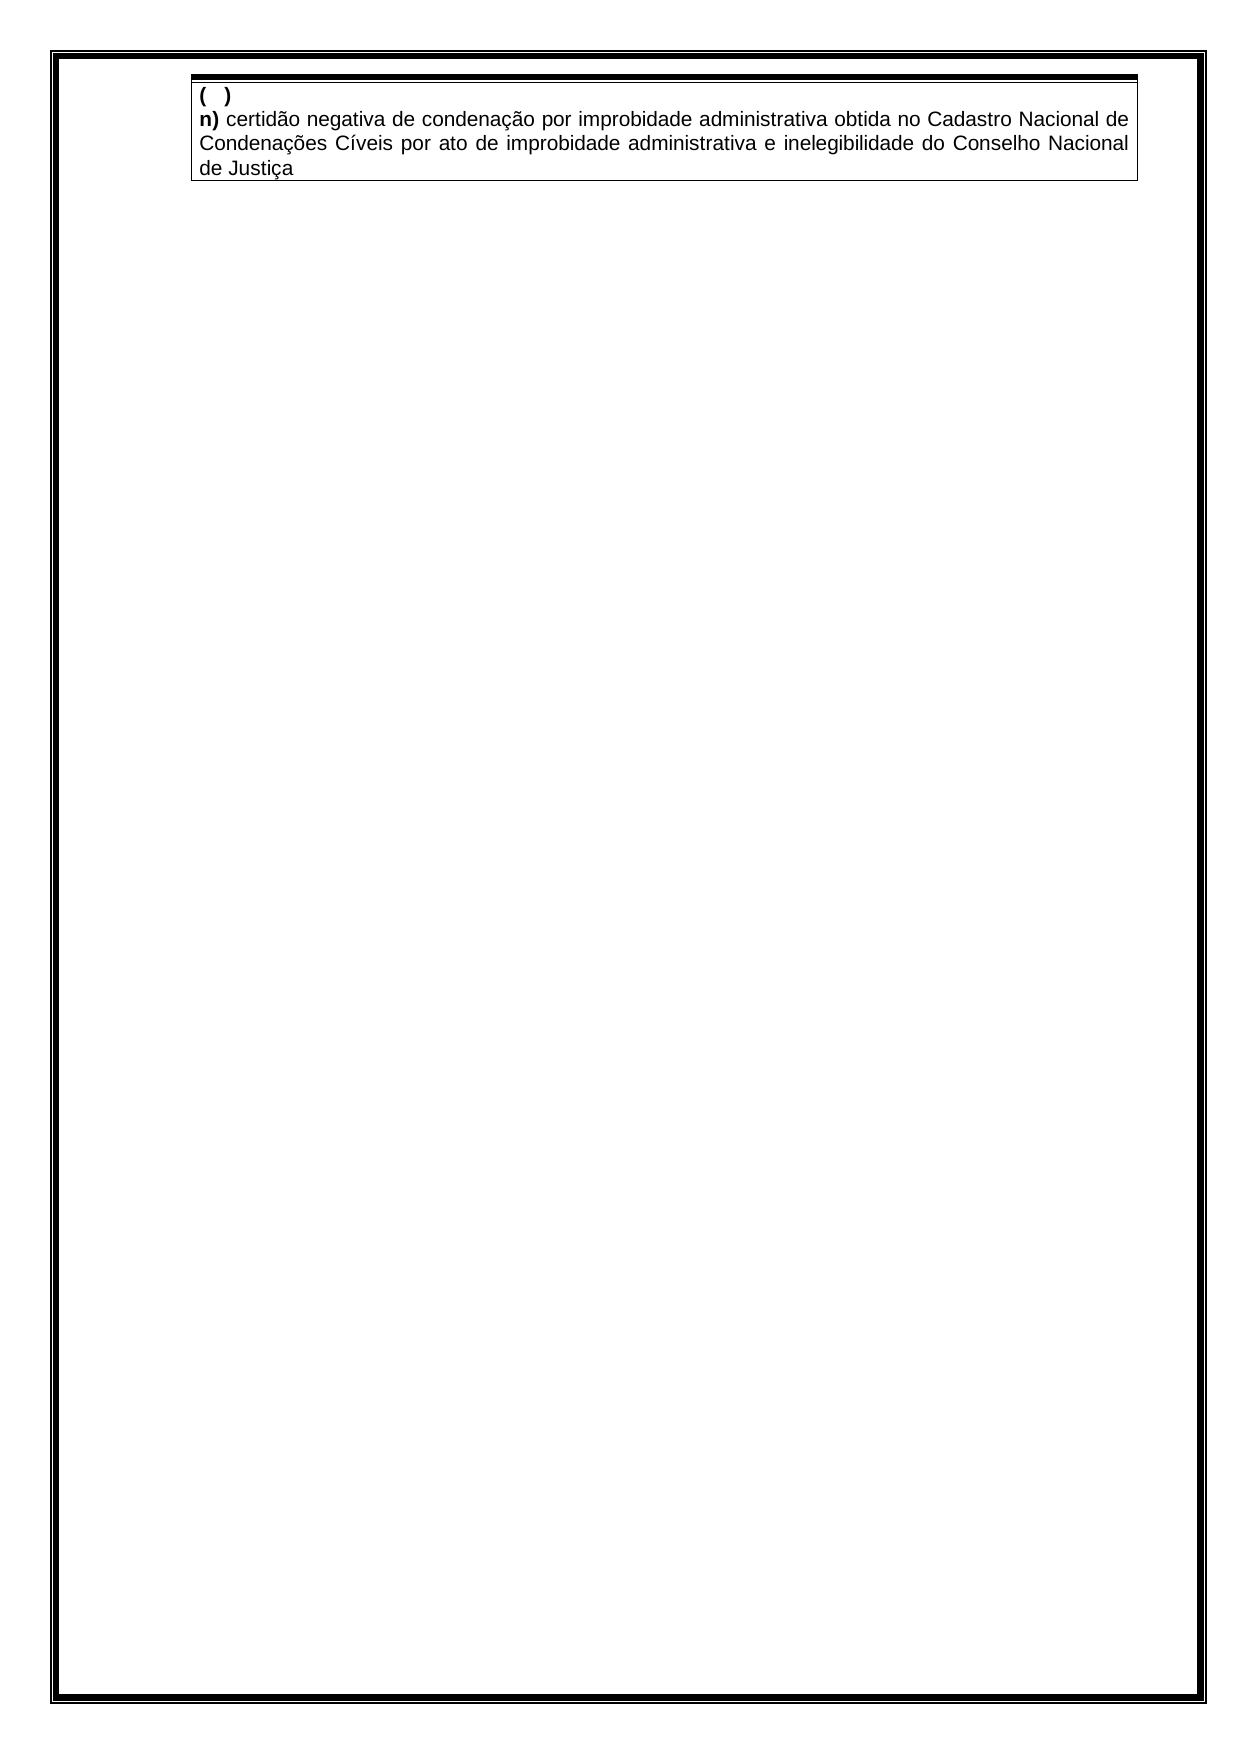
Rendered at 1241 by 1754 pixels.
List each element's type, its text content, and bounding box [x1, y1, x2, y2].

table_cell ( ) n) certidão negativa de condenação por improbidade administrativa obtida no Cadastro Nacional de Condenações Cíveis por ato de improbidade administrativa e inelegibilidade do Conselho Nacional de Justiça [192, 83, 1137, 179]
